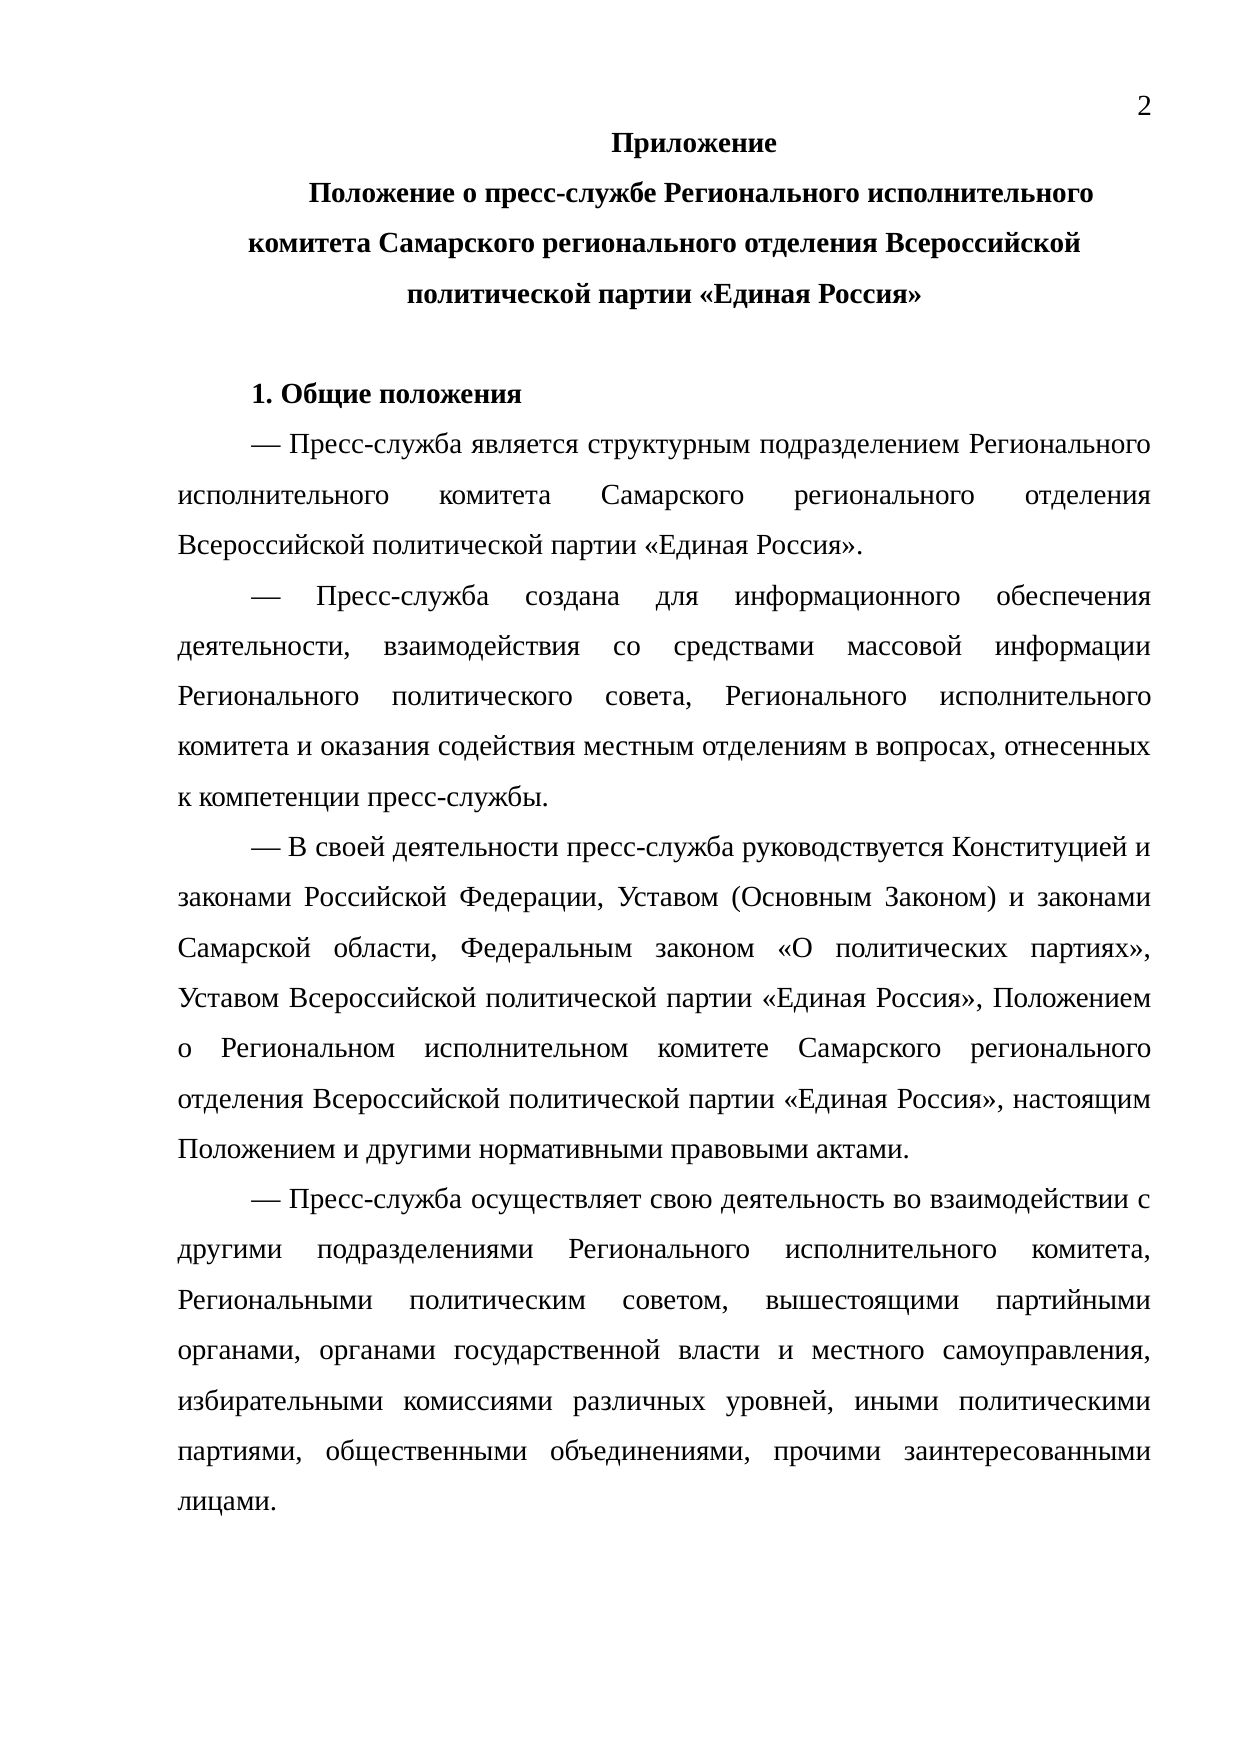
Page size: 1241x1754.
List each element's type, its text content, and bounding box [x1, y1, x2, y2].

text Положение о пресс-службе Регионального исполнительного комитета Самарского регионального отделения Всероссийской политической партии «Единая Россия» [177, 175, 1152, 309]
text — Пресс-служба является структурным подразделением Регионального исполнительного комитета Самарского регионального отделения Всероссийской политической партии «Единая Россия». [177, 427, 1152, 561]
subtitle Приложение [177, 125, 1152, 158]
text — Пресс-служба осуществляет свою деятельность во взаимодействии с другими подразделениями Регионального исполнительного комитета, Региональными политическим советом, вышестоящими партийными органами, органами государственной власти и местного самоуправления, избирательными комиссиями различных уровней, иными политическими партиями, общественными объединениями, прочими заинтересованными лицами. [177, 1182, 1152, 1517]
text 1. Общие положения [177, 377, 1152, 410]
text — Пресс-служба создана для информационного обеспечения деятельности, взаимодействия со средствами массовой информации Регионального политического совета, Регионального исполнительного комитета и оказания содействия местным отделениям в вопросах, отнесенных к компетенции пресс-службы. [177, 578, 1152, 813]
text — В своей деятельности пресс-служба руководствуется Конституцией и законами Российской Федерации, Уставом (Основным Законом) и законами Самарской области, Федеральным законом «О политических партиях», Уставом Всероссийской политической партии «Единая Россия», Положением о Региональном исполнительном комитете Самарского регионального отделения Всероссийской политической партии «Единая Россия», настоящим Положением и другими нормативными правовыми актами. [177, 829, 1152, 1165]
